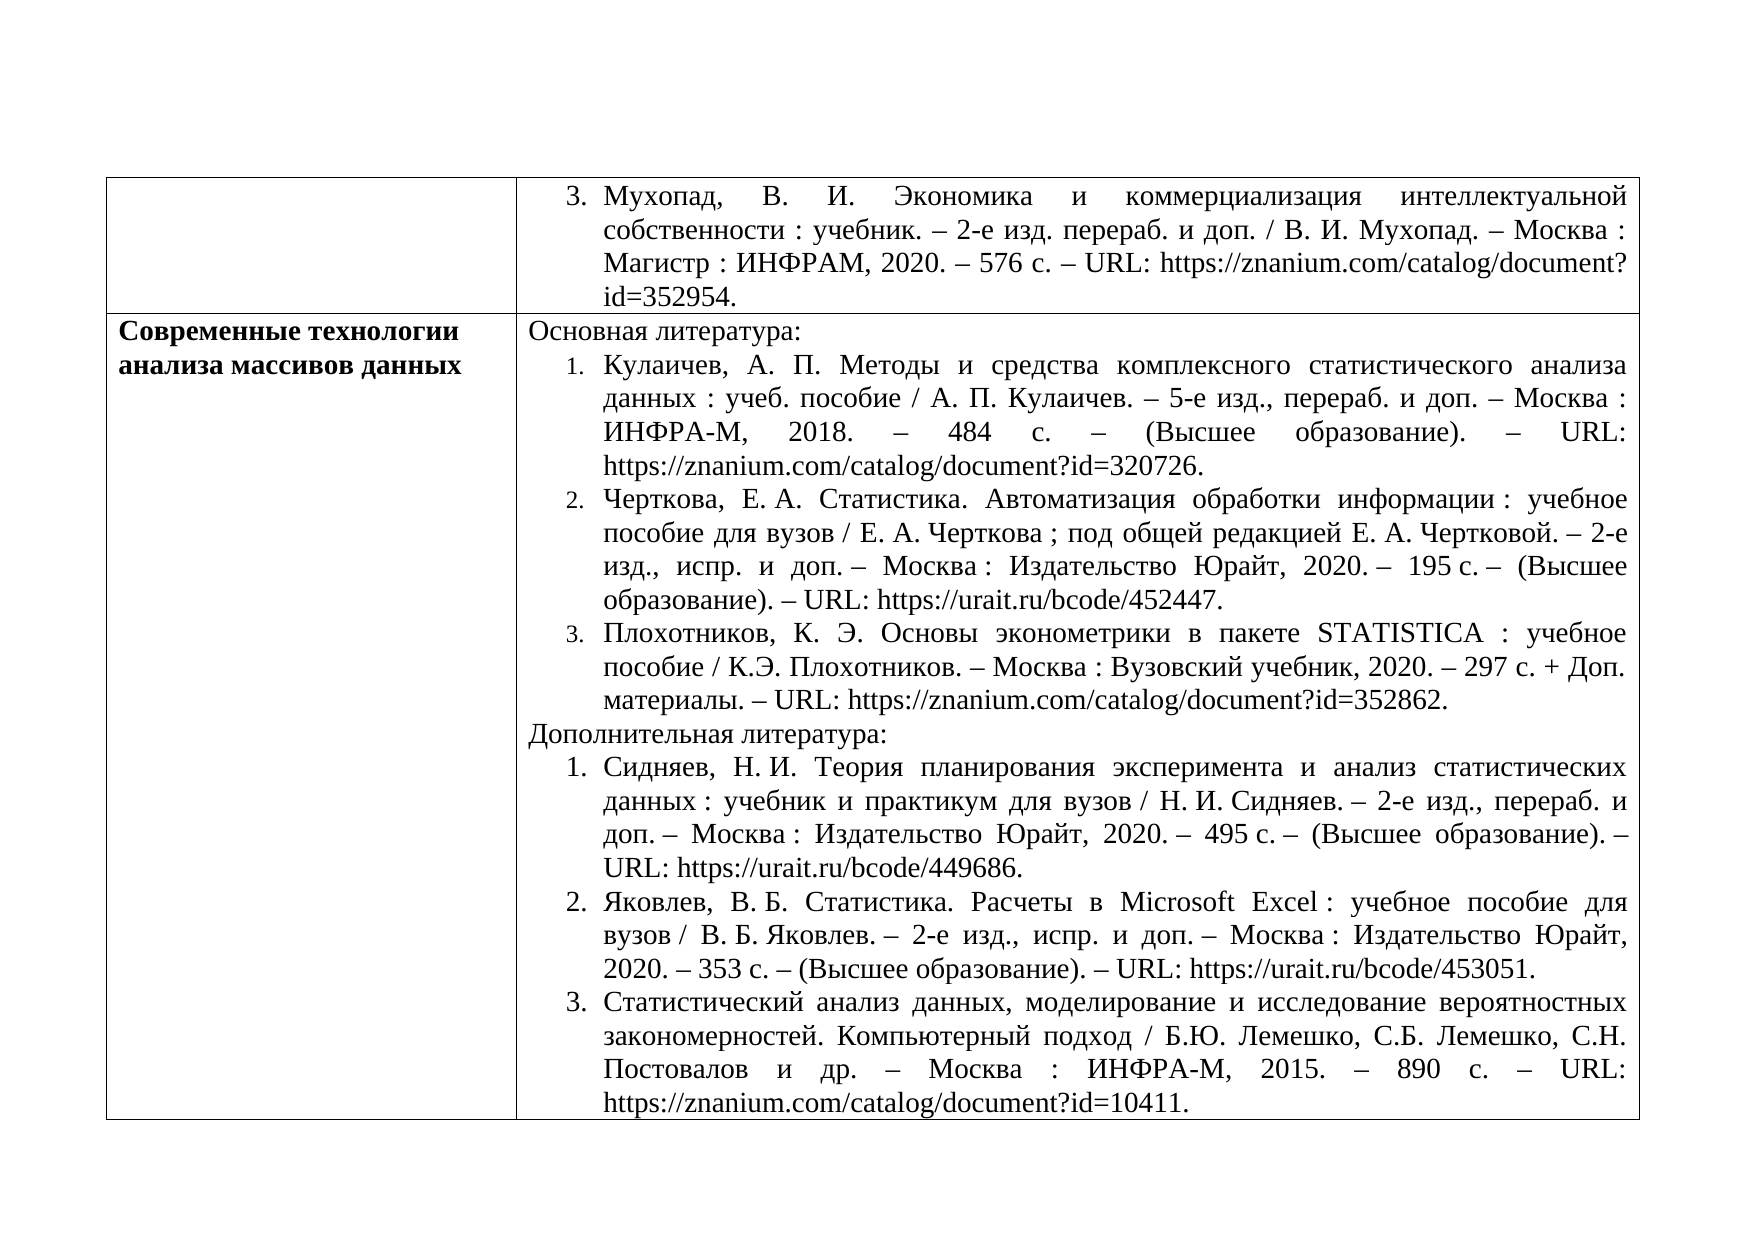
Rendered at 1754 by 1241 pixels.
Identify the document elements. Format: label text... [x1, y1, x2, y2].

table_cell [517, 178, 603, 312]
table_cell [107, 178, 516, 312]
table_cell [107, 314, 516, 1118]
